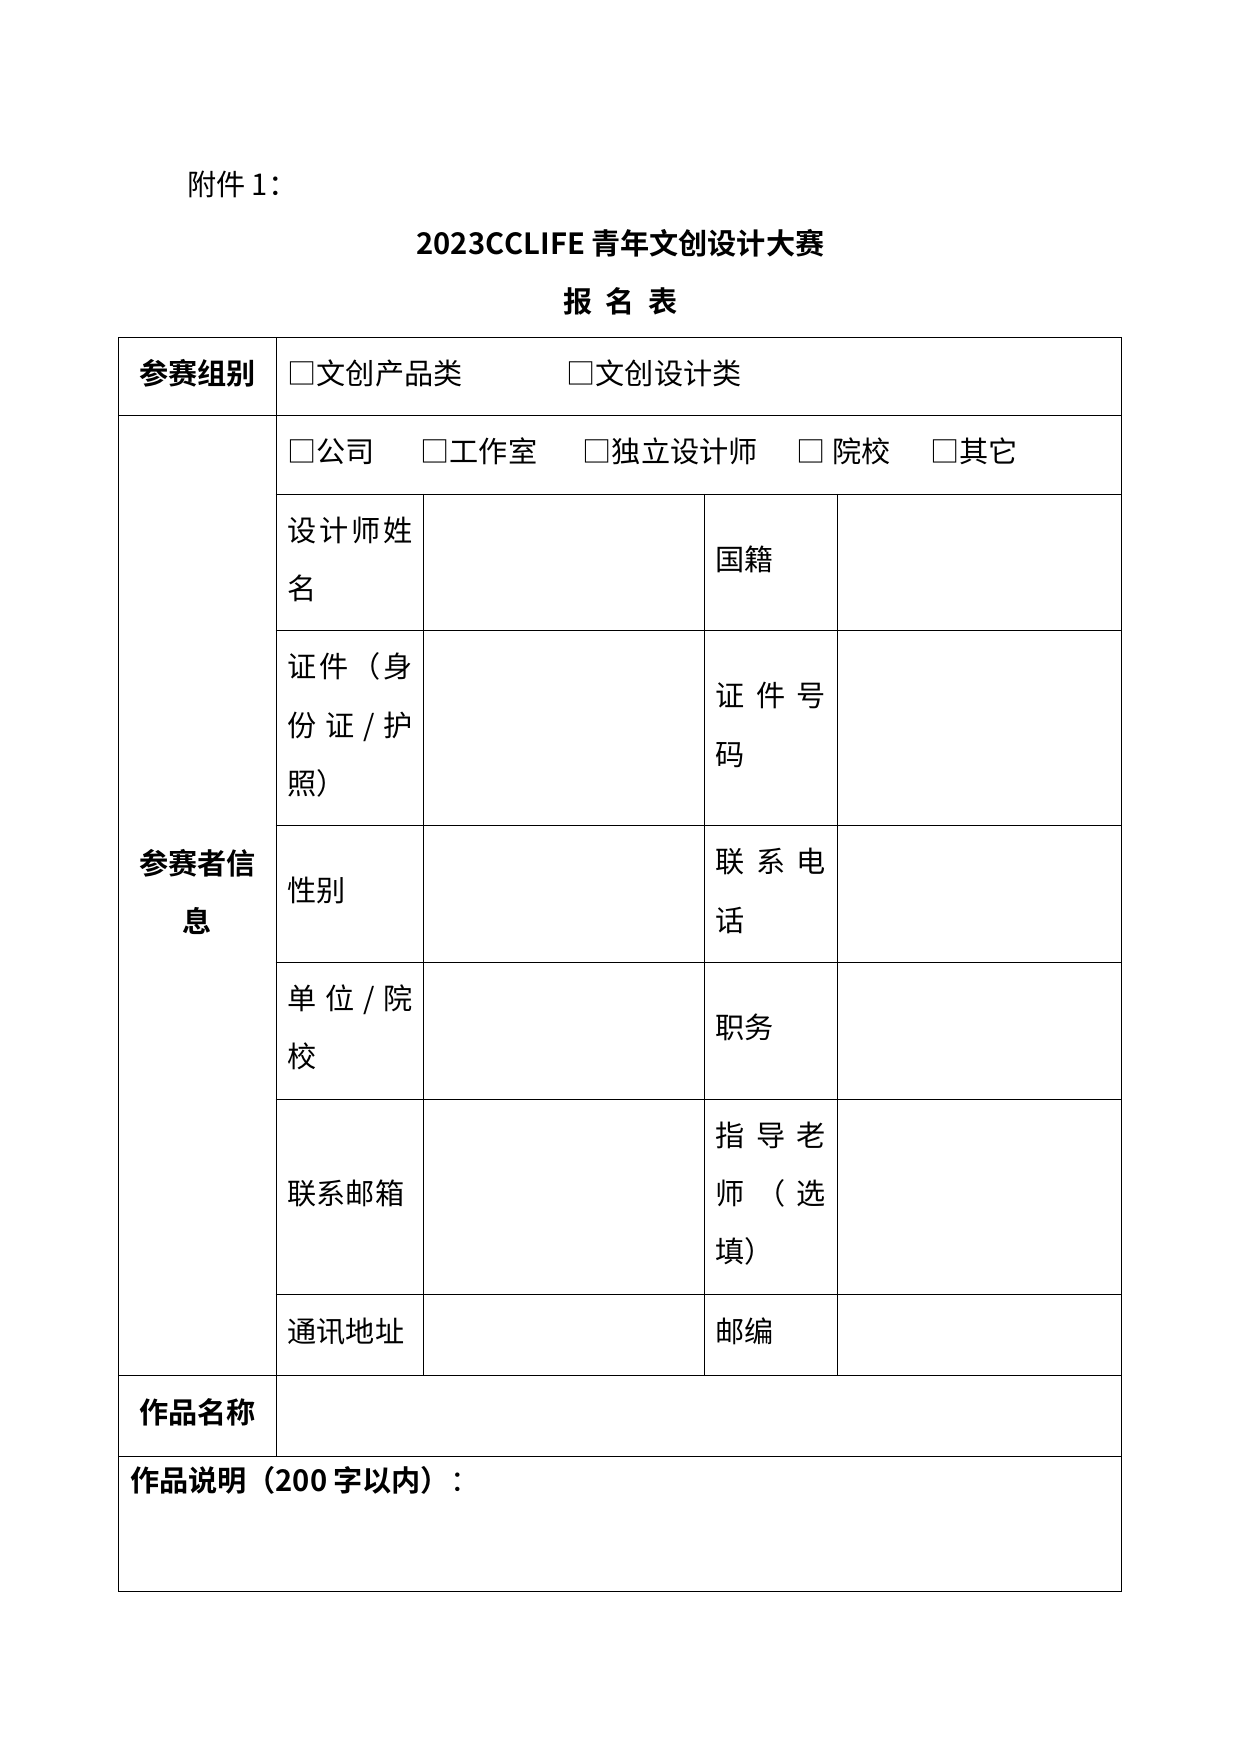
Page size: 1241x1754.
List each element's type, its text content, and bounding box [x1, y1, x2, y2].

table_cell 联系邮箱 [277, 1100, 423, 1294]
table_cell [838, 1100, 1121, 1294]
table_cell [424, 826, 704, 962]
table_cell 证件（身份证/护照） [277, 631, 423, 825]
table_cell [277, 1376, 1121, 1456]
table_cell 证件号码 [705, 631, 837, 825]
table_cell 通讯地址 [277, 1295, 423, 1375]
table_cell 指导老师（选填） [705, 1100, 837, 1294]
table_cell [424, 1100, 704, 1294]
table_cell 作品名称 [119, 1376, 276, 1456]
text 报 名 表 [187, 279, 1053, 321]
text 2023CCLIFE青年文创设计大赛 [187, 220, 485, 263]
table_cell 参赛者信息 [119, 416, 276, 1375]
table_cell [838, 1295, 1121, 1375]
table_cell 国籍 [705, 495, 837, 630]
table_cell 作品说明（200字以内）： [119, 1457, 1121, 1591]
text 附件1： [187, 162, 1053, 204]
table_cell [838, 963, 1121, 1099]
table_cell 单位/院校 [277, 963, 423, 1099]
table_header 参赛组别 [119, 338, 276, 415]
table_cell [838, 631, 1121, 825]
table_cell 设计师姓名 [277, 495, 423, 630]
table_cell [424, 1295, 704, 1375]
table_cell □公司 □工作室 □独立设计师 □ 院校 □其它 [277, 416, 1121, 494]
table_cell 邮编 [705, 1295, 837, 1375]
table_cell [424, 631, 704, 825]
table_cell [424, 963, 704, 1099]
table_cell 职务 [705, 963, 837, 1099]
table_cell 联系电话 [705, 826, 837, 962]
table_header □文创产品类 □文创设计类 [277, 338, 1121, 415]
table_cell [424, 495, 704, 630]
table_cell 性别 [277, 826, 423, 962]
text 2023CCLIFE青年文创设计大赛 [707, 220, 1053, 263]
table_cell [838, 495, 1121, 630]
table_cell [838, 826, 1121, 962]
